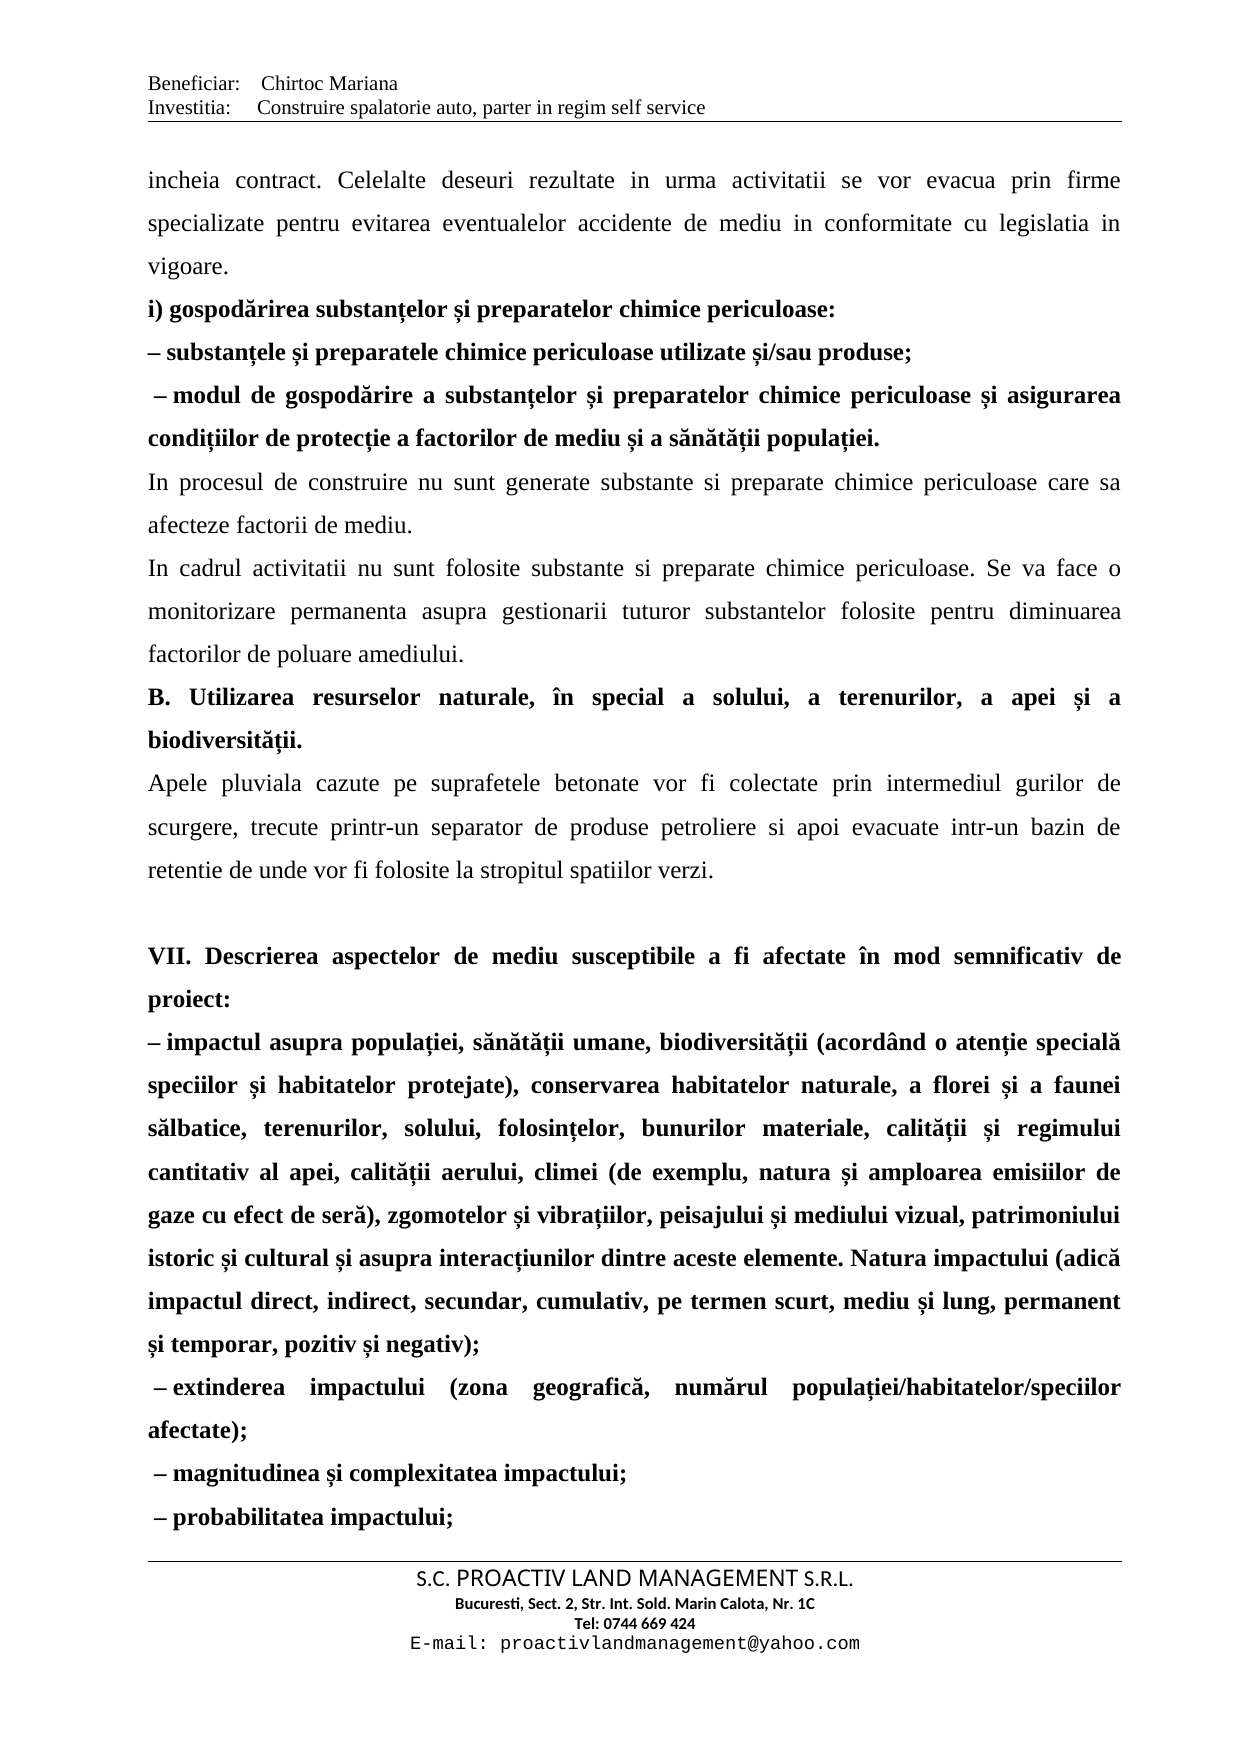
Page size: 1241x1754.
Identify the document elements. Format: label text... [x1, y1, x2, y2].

text – impactul asupra populației, sănătății umane, biodiversității (acordând o atenție specială speciilor și habitatelor protejate), conservarea habitatelor naturale, a florei și a faunei sălbatice, terenurilor, solului, folosințelor, bunurilor materiale, calității și regimului cantitativ al apei, calității aerului, climei (de exemplu, natura și amploarea emisiilor de gaze cu efect de seră), zgomotelor și vibrațiilor, peisajului și mediului vizual, patrimoniului istoric și cultural și asupra interacțiunilor dintre aceste elemente. Natura impactului (adică impactul direct, indirect, secundar, cumulativ, pe termen scurt, mediu și lung, permanent și temporar, pozitiv și negativ); [148, 1027, 1122, 1358]
text B. Utilizarea resurselor naturale, în special a solului, a terenurilor, a apei și a biodiversității. [148, 682, 1122, 754]
text In cadrul activitatii nu sunt folosite substante si preparate chimice periculoase. Se va face o monitorizare permanenta asupra gestionarii tuturor substantelor folosite pentru diminuarea factorilor de poluare amediului. [148, 553, 1122, 668]
text i) gospodărirea substanțelor și preparatelor chimice periculoase: [148, 294, 1122, 323]
text – probabilitatea impactului; [148, 1502, 1122, 1530]
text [148, 165, 1122, 280]
text Apele pluviala cazute pe suprafetele betonate vor fi colectate prin intermediul gurilor de scurgere, trecute printr-un separator de produse petroliere si apoi evacuate intr-un bazin de retentie de unde vor fi folosite la stropitul spatiilor verzi. [148, 768, 1122, 883]
text In procesul de construire nu sunt generate substante si preparate chimice periculoase care sa afecteze factorii de mediu. [148, 467, 1122, 538]
text – substanțele și preparatele chimice periculoase utilizate și/sau produse; [148, 337, 1122, 366]
text – extinderea impactului (zona geografică, numărul populației/habitatelor/speciilor afectate); [148, 1372, 1122, 1444]
text – magnitudinea și complexitatea impactului; [148, 1458, 1122, 1487]
text VII. Descrierea aspectelor de mediu susceptibile a fi afectate în mod semnificativ de proiect: [148, 941, 1122, 1013]
text – modul de gospodărire a substanțelor și preparatelor chimice periculoase și asigurarea condițiilor de protecție a factorilor de mediu și a sănătății populației. [148, 380, 1122, 452]
